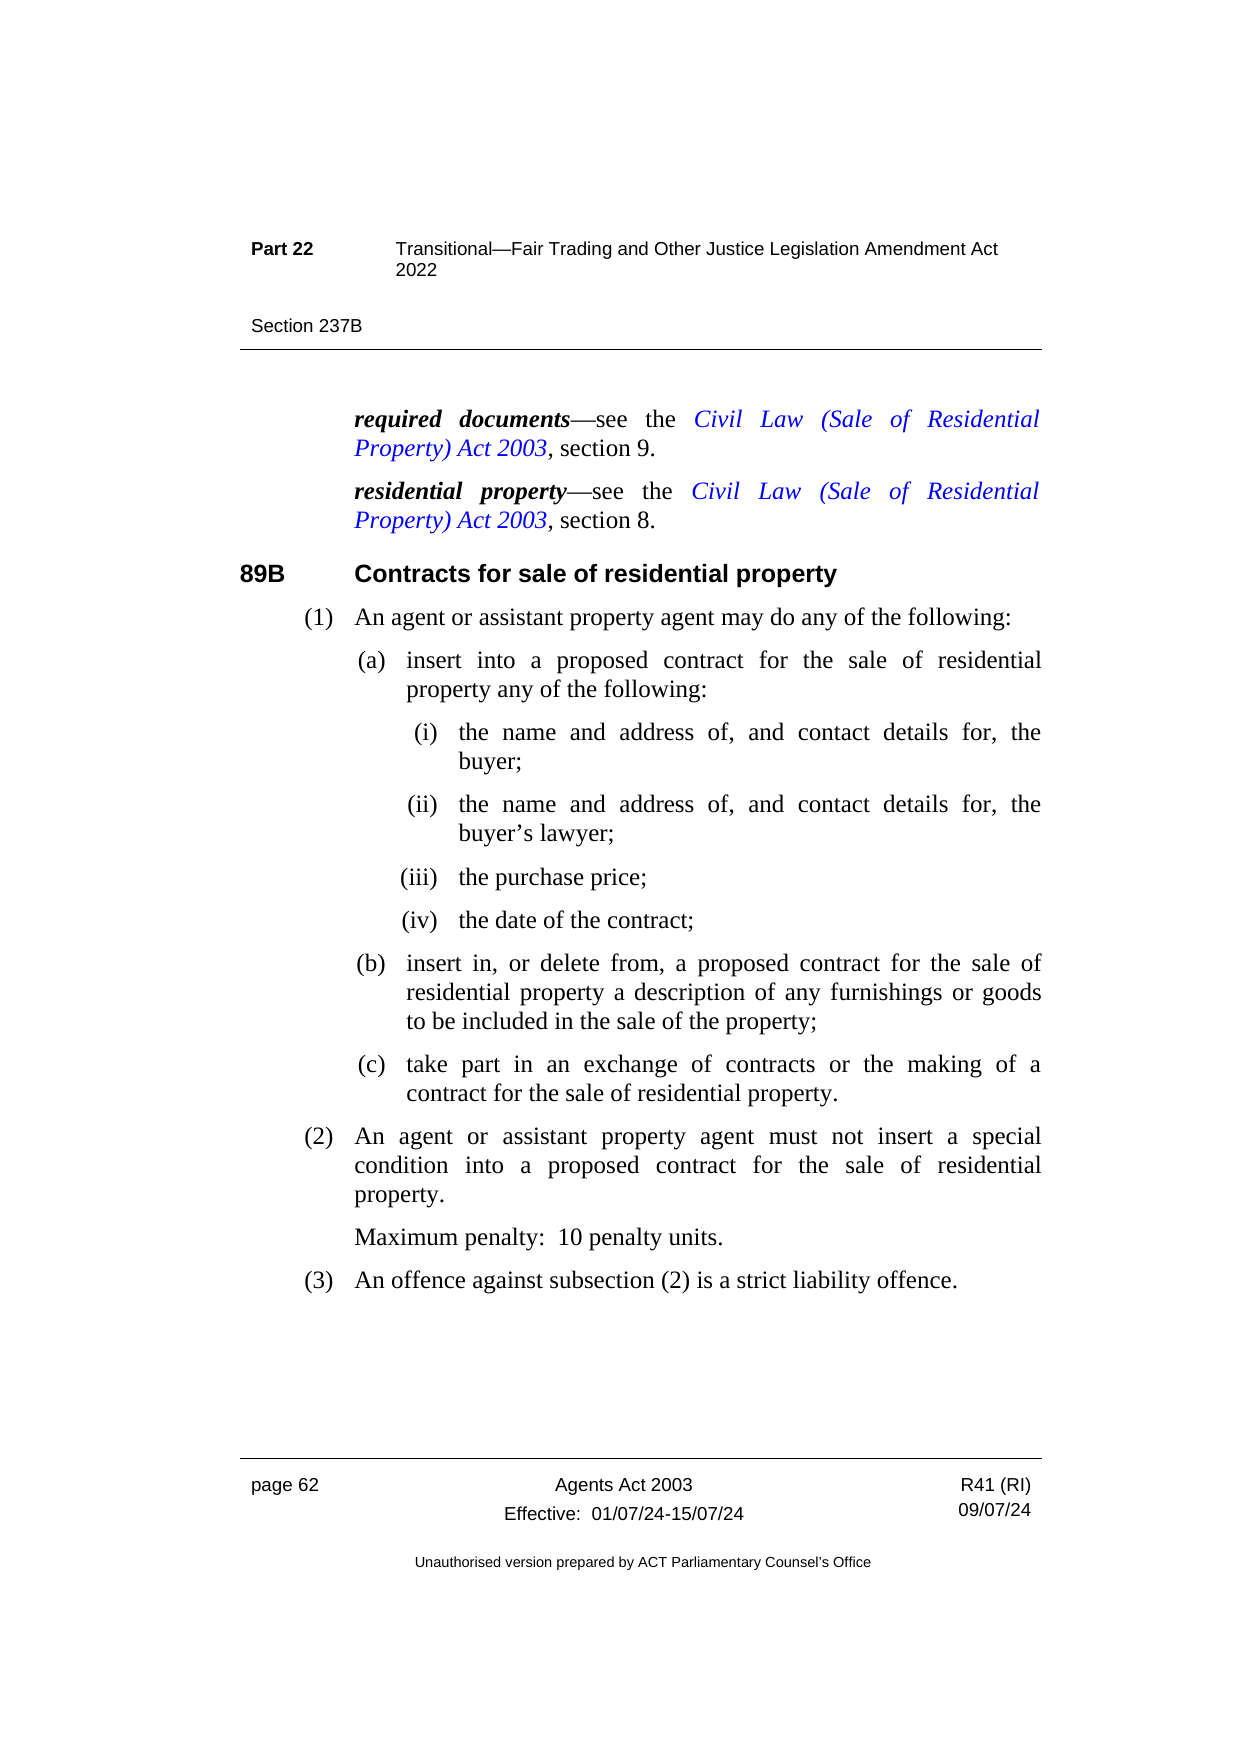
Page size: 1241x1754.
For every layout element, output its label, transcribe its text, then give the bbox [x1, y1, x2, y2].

text (2) An agent or assistant property agent must not insert a special condition into a proposed contract for the sale of residential property. [239, 1121, 1042, 1207]
text 89B Contracts for sale of residential property [239, 559, 1042, 587]
text (c) take part in an exchange of contracts or the making of a contract for the sale of residential property. [239, 1049, 1042, 1107]
text (i) the name and address of, and contact details for, the buyer; [239, 717, 1042, 775]
text (ii) the name and address of, and contact details for, the buyer’s lawyer; [239, 789, 1042, 847]
text (iii) the purchase price; [239, 862, 1042, 890]
text required documents—see the Civil Law (Sale of Residential Property) Act 2003, section 9. [354, 404, 1042, 462]
text (3) An offence against subsection (2) is a strict liability offence. [239, 1265, 1042, 1294]
text (1) An agent or assistant property agent may do any of the following: [239, 602, 1042, 631]
text residential property—see the Civil Law (Sale of Residential Property) Act 2003, section 8. [354, 476, 1042, 534]
text Maximum penalty: 10 penalty units. [354, 1222, 1042, 1251]
text (a) insert into a proposed contract for the sale of residential property any of the following: [239, 645, 1042, 703]
text (b) insert in, or delete from, a proposed contract for the sale of residential property a description of any furnishings or goods to be included in the sale of the property; [239, 948, 1042, 1034]
text (iv) the date of the contract; [239, 905, 1042, 934]
